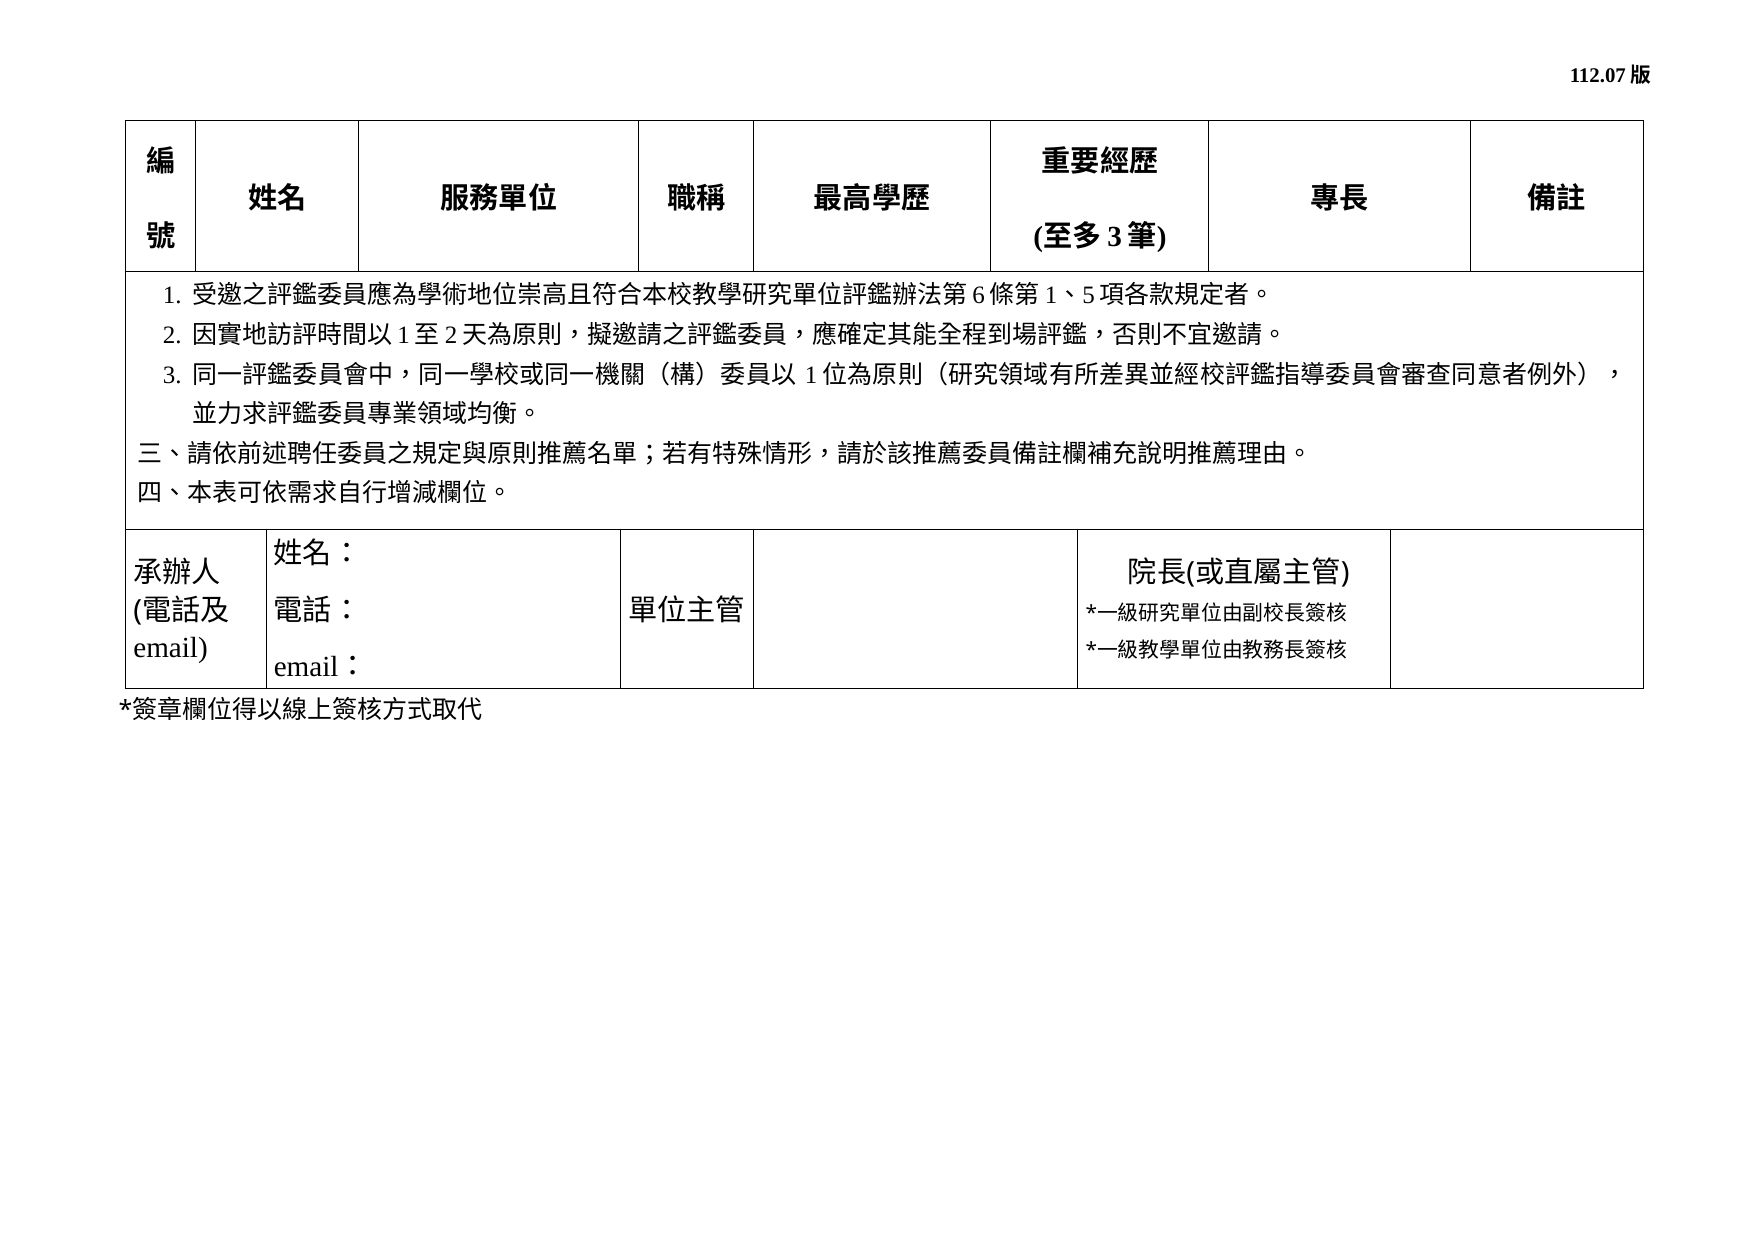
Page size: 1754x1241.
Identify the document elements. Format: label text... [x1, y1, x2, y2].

table_header 姓名 [196, 121, 358, 271]
table_cell 單位主管 [621, 530, 753, 688]
table_cell 姓名： 電話： email： [267, 530, 620, 688]
table_header 服務單位 [359, 121, 638, 271]
table_header 最高學歷 [754, 121, 990, 271]
table_header 職稱 [639, 121, 753, 271]
table_header 編號 [126, 121, 195, 271]
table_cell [126, 272, 1643, 528]
table_cell 承辦人 (電話及email) [126, 530, 266, 688]
table_header 專長 [1209, 121, 1470, 271]
table_cell [1391, 530, 1643, 688]
table_header 備註 [1471, 121, 1643, 271]
text *簽章欄位得以線上簽核方式取代 [118, 689, 1651, 726]
table_cell [754, 530, 1077, 688]
table_header 重要經歷 (至多3筆) [991, 121, 1208, 271]
table_cell 院長(或直屬主管) *一級研究單位由副校長簽核 *一級教學單位由教務長簽核 [1078, 530, 1390, 688]
